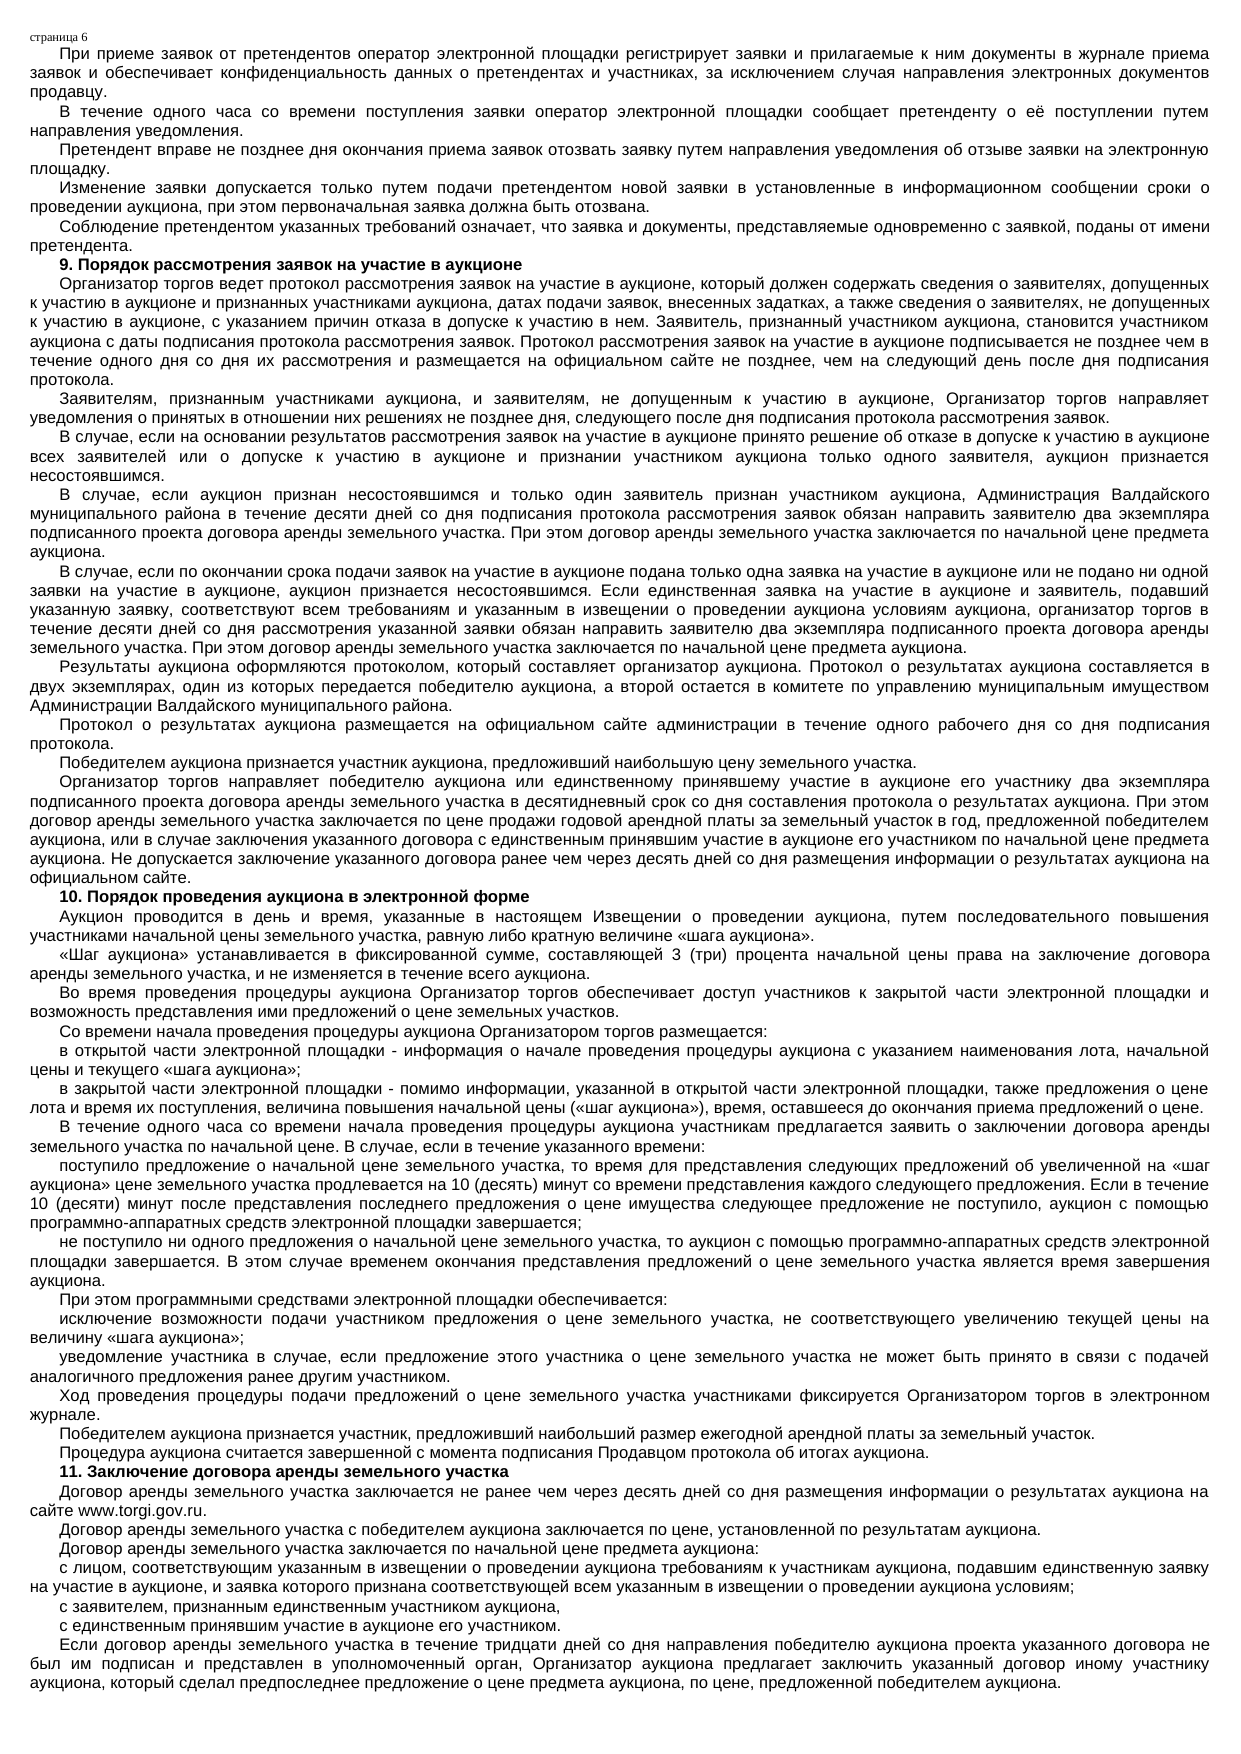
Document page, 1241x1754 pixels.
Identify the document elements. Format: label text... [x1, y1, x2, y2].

text Соблюдение претендентом указанных требований означает, что заявка и документы, представляемые одновременно с заявкой, поданы от имени претендента. [29, 216, 1211, 255]
text Если договор аренды земельного участка в течение тридцати дней со дня направления победителю аукциона проекта указанного договора не был им подписан и представлен в уполномоченный орган, Организатор аукциона предлагает заключить указанный договор иному участнику аукциона, который сделал предпоследнее предложение о цене предмета аукциона, по цене, предложенной победителем аукциона. [29, 1635, 1211, 1692]
text Изменение заявки допускается только путем подачи претендентом новой заявки в установленные в информационном сообщении сроки о проведении аукциона, при этом первоначальная заявка должна быть отозвана. [29, 178, 1211, 216]
text Претендент вправе не позднее дня окончания приема заявок отозвать заявку путем направления уведомления об отзыве заявки на электронную площадку. [29, 140, 1211, 178]
text При этом программными средствами электронной площадки обеспечивается: [29, 1290, 1211, 1309]
text 9. Порядок рассмотрения заявок на участие в аукционе [29, 255, 1211, 274]
text с заявителем, признанным единственным участником аукциона, [29, 1596, 1211, 1616]
text не поступило ни одного предложения о начальной цене земельного участка, то аукцион с помощью программно-аппаратных средств электронной площадки завершается. В этом случае временем окончания представления предложений о цене земельного участка является время завершения аукциона. [29, 1232, 1211, 1290]
text В случае, если по окончании срока подачи заявок на участие в аукционе подана только одна заявка на участие в аукционе или не подано ни одной заявки на участие в аукционе, аукцион признается несостоявшимся. Если единственная заявка на участие в аукционе и заявитель, подавший указанную заявку, соответствуют всем требованиям и указанным в извещении о проведении аукциона условиям аукциона, организатор торгов в течение десяти дней со дня рассмотрения указанной заявки обязан направить заявителю два экземпляра подписанного проекта договора аренды земельного участка. При этом договор аренды земельного участка заключается по начальной цене предмета аукциона. [29, 561, 1211, 657]
text исключение возможности подачи участником предложения о цене земельного участка, не соответствующего увеличению текущей цены на величину «шага аукциона»; [29, 1309, 1211, 1347]
text Процедура аукциона считается завершенной с момента подписания Продавцом протокола об итогах аукциона. [29, 1443, 1211, 1462]
text Победителем аукциона признается участник, предложивший наибольший размер ежегодной арендной платы за земельный участок. [29, 1424, 1211, 1443]
text Ход проведения процедуры подачи предложений о цене земельного участка участниками фиксируется Организатором торгов в электронном журнале. [29, 1386, 1211, 1424]
text Протокол о результатах аукциона размещается на официальном сайте администрации в течение одного рабочего дня со дня подписания протокола. [29, 715, 1211, 753]
text При приеме заявок от претендентов оператор электронной площадки регистрирует заявки и прилагаемые к ним документы в журнале приема заявок и обеспечивает конфиденциальность данных о претендентах и участниках, за исключением случая направления электронных документов продавцу. [29, 44, 1211, 101]
text с лицом, соответствующим указанным в извещении о проведении аукциона требованиям к участникам аукциона, подавшим единственную заявку на участие в аукционе, и заявка которого признана соответствующей всем указанным в извещении о проведении аукциона условиям; [29, 1558, 1211, 1596]
text Договор аренды земельного участка заключается по начальной цене предмета аукциона: [29, 1539, 1211, 1558]
text в закрытой части электронной площадки - помимо информации, указанной в открытой части электронной площадки, также предложения о цене лота и время их поступления, величина повышения начальной цены («шаг аукциона»), время, оставшееся до окончания приема предложений о цене. [29, 1079, 1211, 1117]
text с единственным принявшим участие в аукционе его участником. [29, 1616, 1211, 1635]
text 11. Заключение договора аренды земельного участка [29, 1462, 1211, 1481]
text Аукцион проводится в день и время, указанные в настоящем Извещении о проведении аукциона, путем последовательного повышения участниками начальной цены земельного участка, равную либо кратную величине «шага аукциона». [29, 906, 1211, 945]
text В случае, если аукцион признан несостоявшимся и только один заявитель признан участником аукциона, Администрация Валдайского муниципального района в течение десяти дней со дня подписания протокола рассмотрения заявок обязан направить заявителю два экземпляра подписанного проекта договора аренды земельного участка. При этом договор аренды земельного участка заключается по начальной цене предмета аукциона. [29, 485, 1211, 561]
text Со времени начала проведения процедуры аукциона Организатором торгов размещается: [29, 1021, 1211, 1041]
text Победителем аукциона признается участник аукциона, предложивший наибольшую цену земельного участка. [29, 753, 1211, 772]
text Договор аренды земельного участка с победителем аукциона заключается по цене, установленной по результатам аукциона. [29, 1520, 1211, 1539]
text Организатор торгов направляет победителю аукциона или единственному принявшему участие в аукционе его участнику два экземпляра подписанного проекта договора аренды земельного участка в десятидневный срок со дня составления протокола о результатах аукциона. При этом договор аренды земельного участка заключается по цене продажи годовой арендной платы за земельный участок в год, предложенной победителем аукциона, или в случае заключения указанного договора с единственным принявшим участие в аукционе его участником по начальной цене предмета аукциона. Не допускается заключение указанного договора ранее чем через десять дней со дня размещения информации о результатах аукциона на официальном сайте. [29, 772, 1211, 887]
text В течение одного часа со времени поступления заявки оператор электронной площадки сообщает претенденту о её поступлении путем направления уведомления. [29, 101, 1211, 140]
text Результаты аукциона оформляются протоколом, который составляет организатор аукциона. Протокол о результатах аукциона составляется в двух экземплярах, один из которых передается победителю аукциона, а второй остается в комитете по управлению муниципальным имуществом Администрации Валдайского муниципального района. [29, 657, 1211, 715]
text «Шаг аукциона» устанавливается в фиксированной сумме, составляющей 3 (три) процента начальной цены права на заключение договора аренды земельного участка, и не изменяется в течение всего аукциона. [29, 945, 1211, 983]
text В течение одного часа со времени начала проведения процедуры аукциона участникам предлагается заявить о заключении договора аренды земельного участка по начальной цене. В случае, если в течение указанного времени: [29, 1117, 1211, 1156]
text уведомление участника в случае, если предложение этого участника о цене земельного участка не может быть принято в связи с подачей аналогичного предложения ранее другим участником. [29, 1347, 1211, 1386]
text Во время проведения процедуры аукциона Организатор торгов обеспечивает доступ участников к закрытой части электронной площадки и возможность представления ими предложений о цене земельных участков. [29, 983, 1211, 1021]
text Организатор торгов ведет протокол рассмотрения заявок на участие в аукционе, который должен содержать сведения о заявителях, допущенных к участию в аукционе и признанных участниками аукциона, датах подачи заявок, внесенных задатках, а также сведения о заявителях, не допущенных к участию в аукционе, с указанием причин отказа в допуске к участию в нем. Заявитель, признанный участником аукциона, становится участником аукциона с даты подписания протокола рассмотрения заявок. Протокол рассмотрения заявок на участие в аукционе подписывается не позднее чем в течение одного дня со дня их рассмотрения и размещается на официальном сайте не позднее, чем на следующий день после дня подписания протокола. [29, 274, 1211, 389]
text 10. Порядок проведения аукциона в электронной форме [29, 887, 1211, 906]
text в открытой части электронной площадки - информация о начале проведения процедуры аукциона с указанием наименования лота, начальной цены и текущего «шага аукциона»; [29, 1041, 1211, 1079]
text Заявителям, признанным участниками аукциона, и заявителям, не допущенным к участию в аукционе, Организатор торгов направляет уведомления о принятых в отношении них решениях не позднее дня, следующего после дня подписания протокола рассмотрения заявок. [29, 389, 1211, 427]
text В случае, если на основании результатов рассмотрения заявок на участие в аукционе принято решение об отказе в допуске к участию в аукционе всех заявителей или о допуске к участию в аукционе и признании участником аукциона только одного заявителя, аукцион признается несостоявшимся. [29, 427, 1211, 485]
text Договор аренды земельного участка заключается не ранее чем через десять дней со дня размещения информации о результатах аукциона на сайте www.torgi.gov.ru. [29, 1481, 1211, 1520]
text поступило предложение о начальной цене земельного участка, то время для представления следующих предложений об увеличенной на «шаг аукциона» цене земельного участка продлевается на 10 (десять) минут со времени представления каждого следующего предложения. Если в течение 10 (десяти) минут после представления последнего предложения о цене имущества следующее предложение не поступило, аукцион с помощью программно-аппаратных средств электронной площадки завершается; [29, 1156, 1211, 1232]
